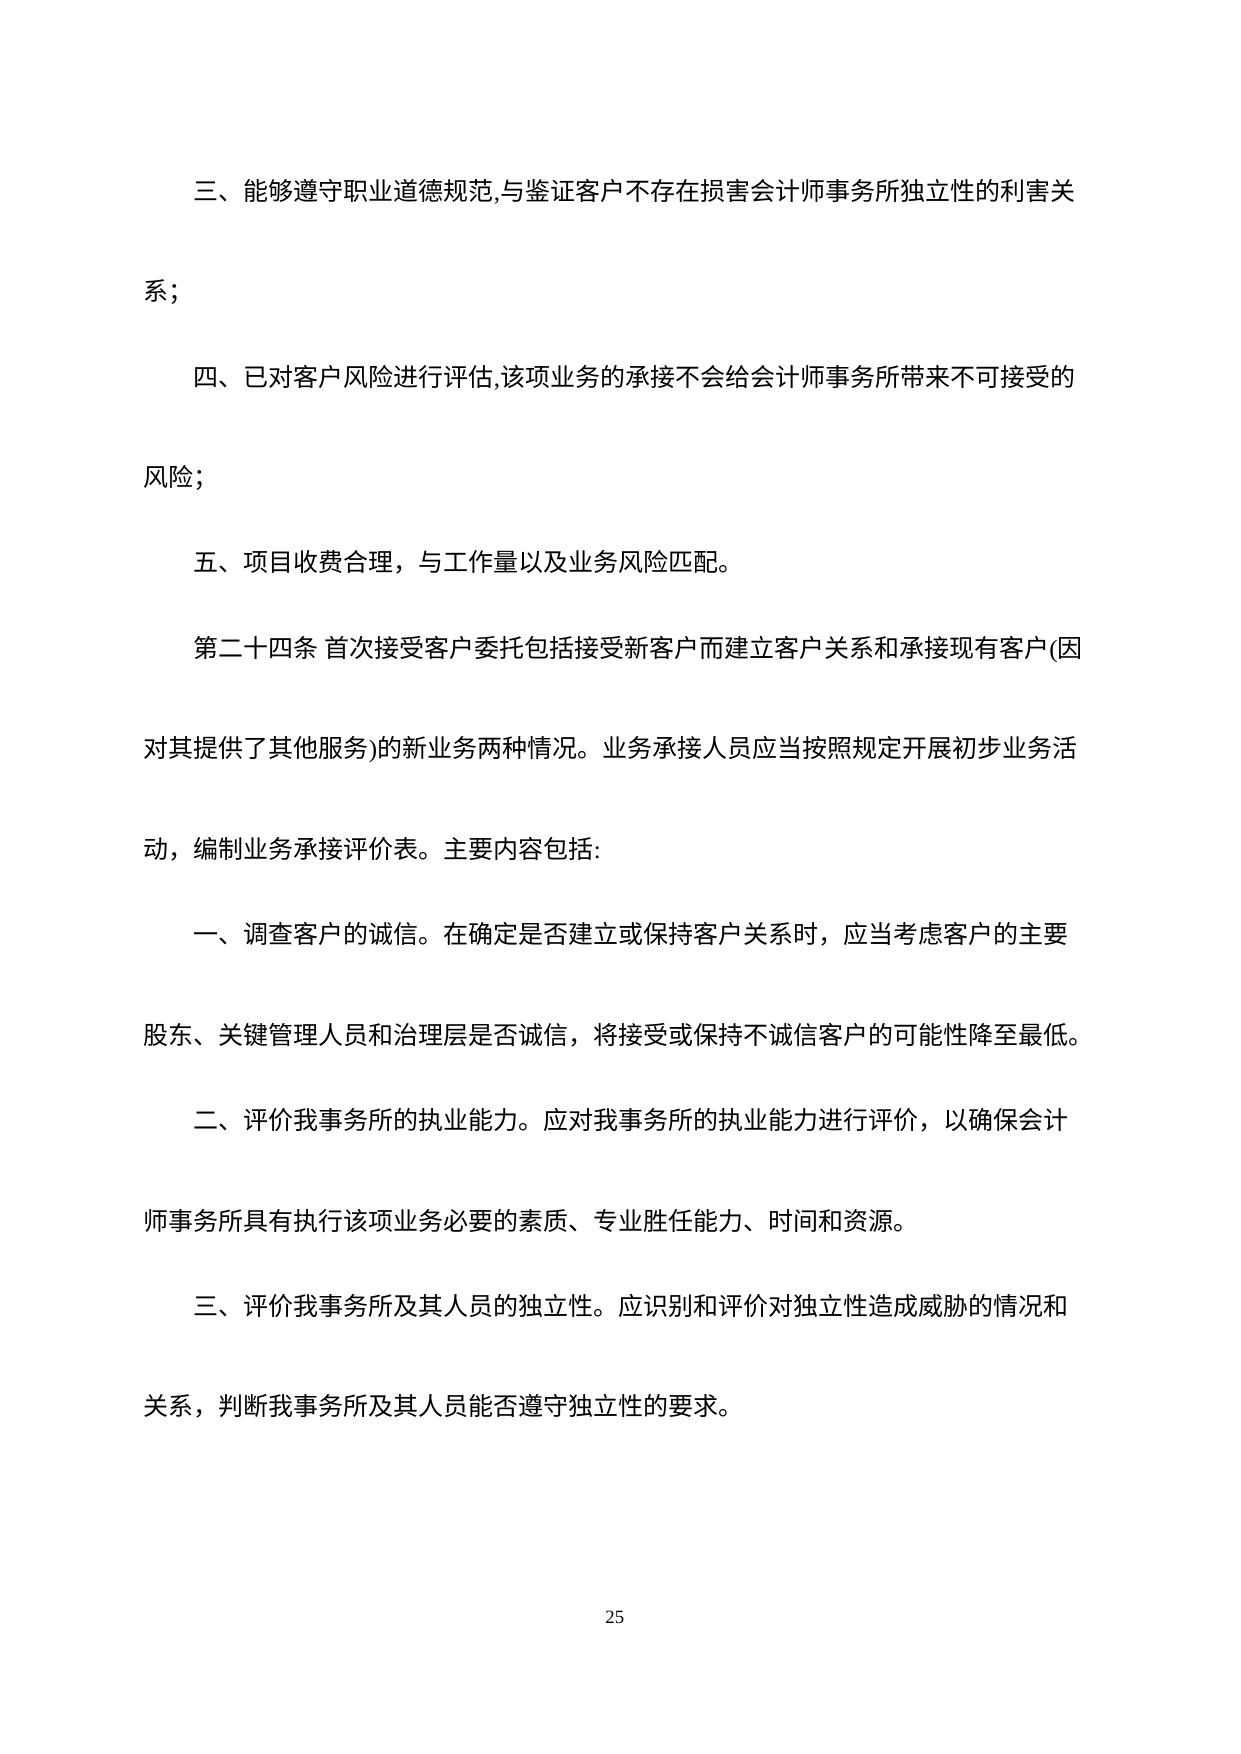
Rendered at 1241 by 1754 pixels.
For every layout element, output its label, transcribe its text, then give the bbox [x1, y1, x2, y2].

text 五、项目收费合理，与工作量以及业务风险匹配。 [143, 527, 1086, 594]
text 第二十四条 首次接受客户委托包括接受新客户而建立客户关系和承接现有客户(因对其提供了其他服务)的新业务两种情况。业务承接人员应当按照规定开展初步业务活动，编制业务承接评价表。主要内容包括: [143, 613, 1086, 881]
text 一、调查客户的诚信。在确定是否建立或保持客户关系时，应当考虑客户的主要股东、关键管理人员和治理层是否诚信，将接受或保持不诚信客户的可能性降至最低。 [143, 899, 1086, 1067]
text 三、评价我事务所及其人员的独立性。应识别和评价对独立性造成威胁的情况和关系，判断我事务所及其人员能否遵守独立性的要求。 [143, 1271, 1086, 1438]
text 四、已对客户风险进行评估,该项业务的承接不会给会计师事务所带来不可接受的风险； [143, 342, 1086, 509]
text 三、能够遵守职业道德规范,与鉴证客户不存在损害会计师事务所独立性的利害关系； [143, 156, 1086, 323]
text 二、评价我事务所的执业能力。应对我事务所的执业能力进行评价，以确保会计师事务所具有执行该项业务必要的素质、专业胜任能力、时间和资源。 [143, 1085, 1086, 1253]
